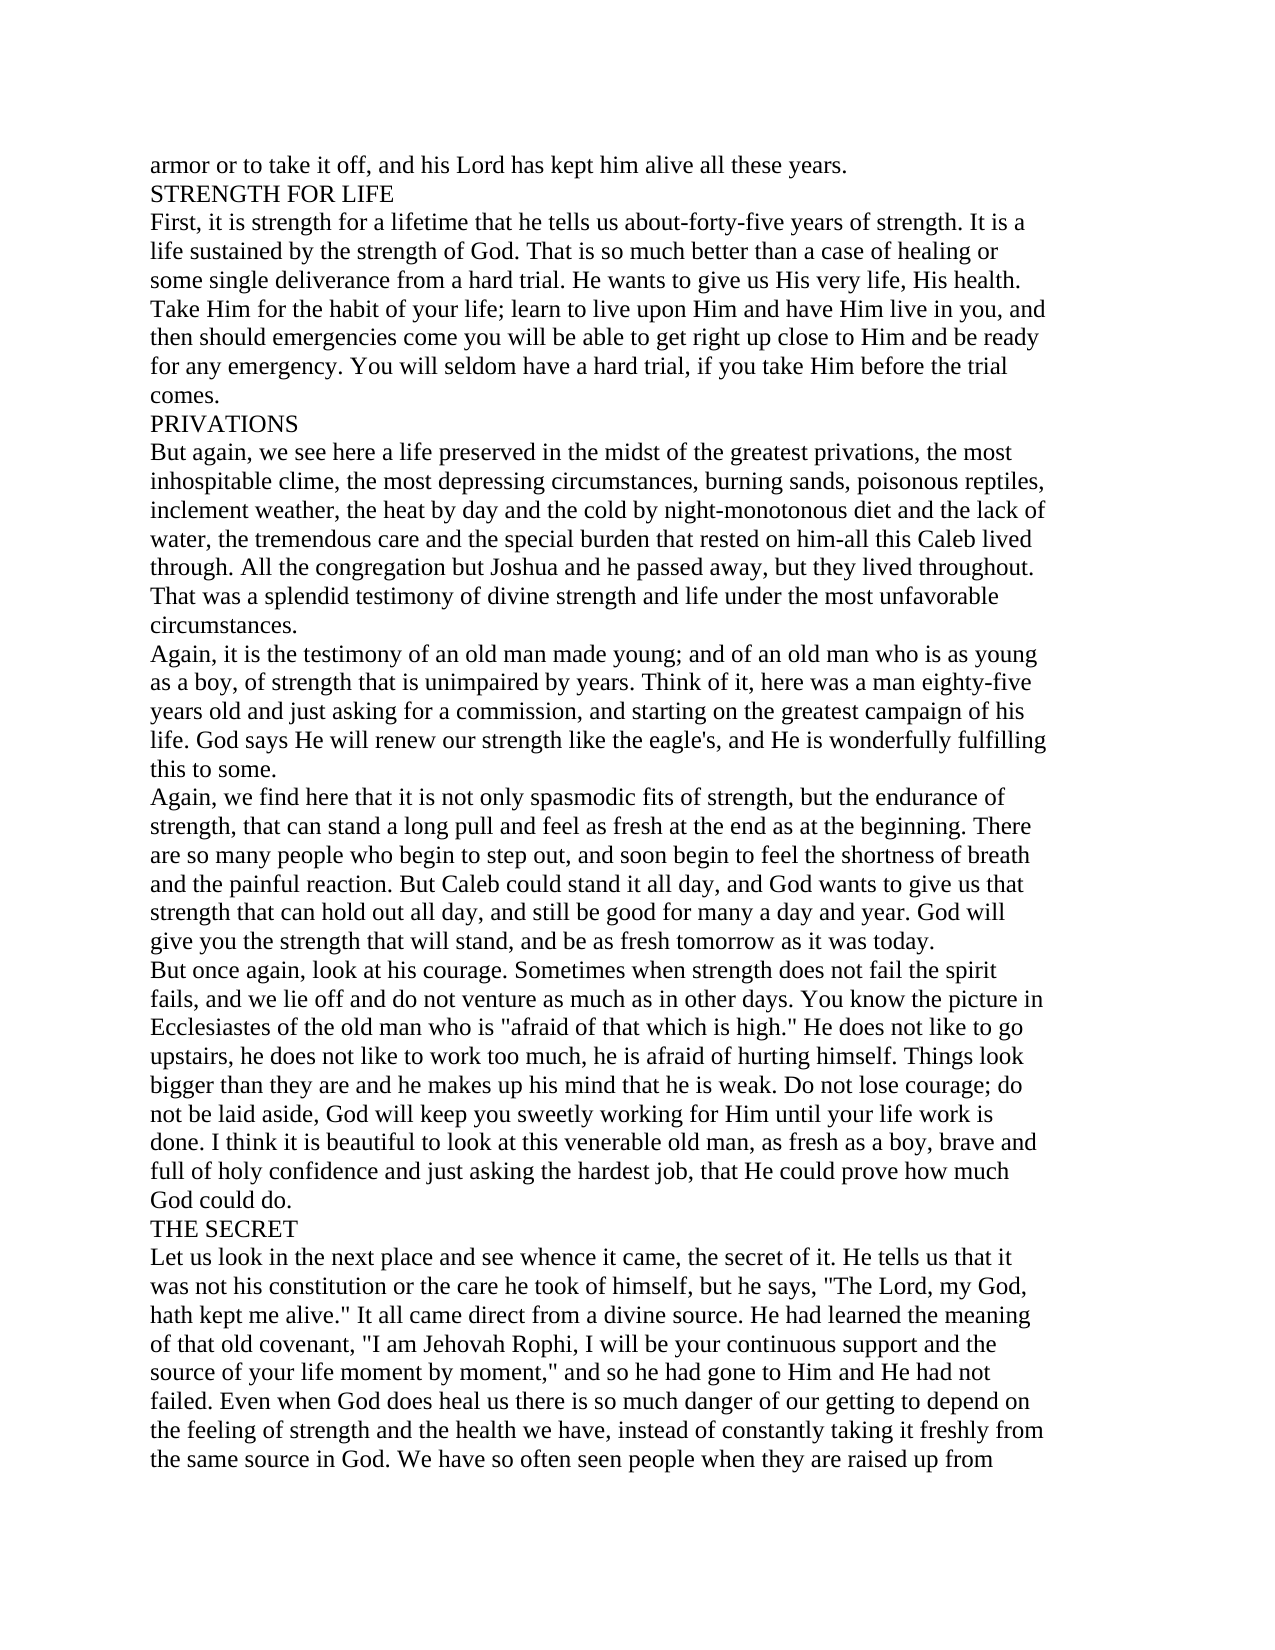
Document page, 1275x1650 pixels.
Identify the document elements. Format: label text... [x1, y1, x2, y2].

text Let us look in the next place and see whence it came, the secret of it. He tells us that it [150, 1242, 1125, 1271]
text upstairs, he does not like to work too much, he is afraid of hurting himself. Things look [150, 1041, 1125, 1070]
text water, the tremendous care and the special burden that rested on him-all this Caleb lived [150, 524, 1125, 552]
text through. All the congregation but Joshua and he passed away, but they lived throughout. [150, 552, 1125, 581]
text Take Him for the habit of your life; learn to live upon Him and have Him live in you, and [150, 294, 1125, 322]
text are so many people who begin to step out, and soon begin to feel the shortness of breath [150, 840, 1125, 869]
text strength that can hold out all day, and still be good for many a day and year. God will [150, 897, 1125, 926]
text some single deliverance from a hard trial. He wants to give us His very life, His health. [150, 265, 1125, 294]
text life. God says He will renew our strength like the eagle's, and He is wonderfully fulfilling [150, 725, 1125, 754]
text STRENGTH FOR LIFE [150, 179, 1125, 207]
text source of your life moment by moment," and so he had gone to Him and He had not [150, 1357, 1125, 1386]
text life sustained by the strength of God. That is so much better than a case of healing or [150, 236, 1125, 265]
text then should emergencies come you will be able to get right up close to Him and be ready [150, 322, 1125, 351]
text inclement weather, the heat by day and the cold by night-monotonous diet and the lack of [150, 495, 1125, 524]
text PRIVATIONS [150, 409, 1125, 437]
text strength, that can stand a long pull and feel as fresh at the end as at the beginning. There [150, 811, 1125, 840]
text done. I think it is beautiful to look at this venerable old man, as fresh as a boy, brave and [150, 1127, 1125, 1156]
text not be laid aside, God will keep you sweetly working for Him until your life work is [150, 1099, 1125, 1127]
text and the painful reaction. But Caleb could stand it all day, and God wants to give us that [150, 869, 1125, 897]
text hath kept me alive." It all came direct from a divine source. He had learned the meaning [150, 1300, 1125, 1329]
text But again, we see here a life preserved in the midst of the greatest privations, the most [150, 437, 1125, 466]
text fails, and we lie off and do not venture as much as in other days. You know the picture in [150, 984, 1125, 1012]
text was not his constitution or the care he took of himself, but he says, "The Lord, my God, [150, 1271, 1125, 1300]
text give you the strength that will stand, and be as fresh tomorrow as it was today. [150, 926, 1125, 955]
text the feeling of strength and the health we have, instead of constantly taking it freshly from [150, 1415, 1125, 1444]
text bigger than they are and he makes up his mind that he is weak. Do not lose courage; do [150, 1070, 1125, 1099]
text years old and just asking for a commission, and starting on the greatest campaign of his [150, 696, 1125, 725]
text inhospitable clime, the most depressing circumstances, burning sands, poisonous reptiles, [150, 466, 1125, 495]
text full of holy confidence and just asking the hardest job, that He could prove how much [150, 1156, 1125, 1185]
text failed. Even when God does heal us there is so much danger of our getting to depend on [150, 1386, 1125, 1415]
text Ecclesiastes of the old man who is "afraid of that which is high." He does not like to go [150, 1012, 1125, 1041]
text That was a splendid testimony of divine strength and life under the most unfavorable [150, 581, 1125, 610]
text Again, we find here that it is not only spasmodic fits of strength, but the endurance of [150, 782, 1125, 811]
text But once again, look at his courage. Sometimes when strength does not fail the spirit [150, 955, 1125, 984]
text of that old covenant, "I am Jehovah Rophi, I will be your continuous support and the [150, 1329, 1125, 1357]
text First, it is strength for a lifetime that he tells us about-forty-five years of strength. It is a [150, 207, 1125, 236]
text for any emergency. You will seldom have a hard trial, if you take Him before the trial [150, 351, 1125, 380]
text this to some. [150, 754, 1125, 782]
text God could do. [150, 1185, 1125, 1214]
text THE SECRET [150, 1214, 1125, 1242]
text armor or to take it off, and his Lord has kept him alive all these years. [150, 150, 1125, 179]
text the same source in God. We have so often seen people when they are raised up from [150, 1444, 1125, 1472]
text comes. [150, 380, 1125, 409]
text Again, it is the testimony of an old man made young; and of an old man who is as young [150, 639, 1125, 667]
text circumstances. [150, 610, 1125, 639]
text as a boy, of strength that is unimpaired by years. Think of it, here was a man eighty-five [150, 667, 1125, 696]
